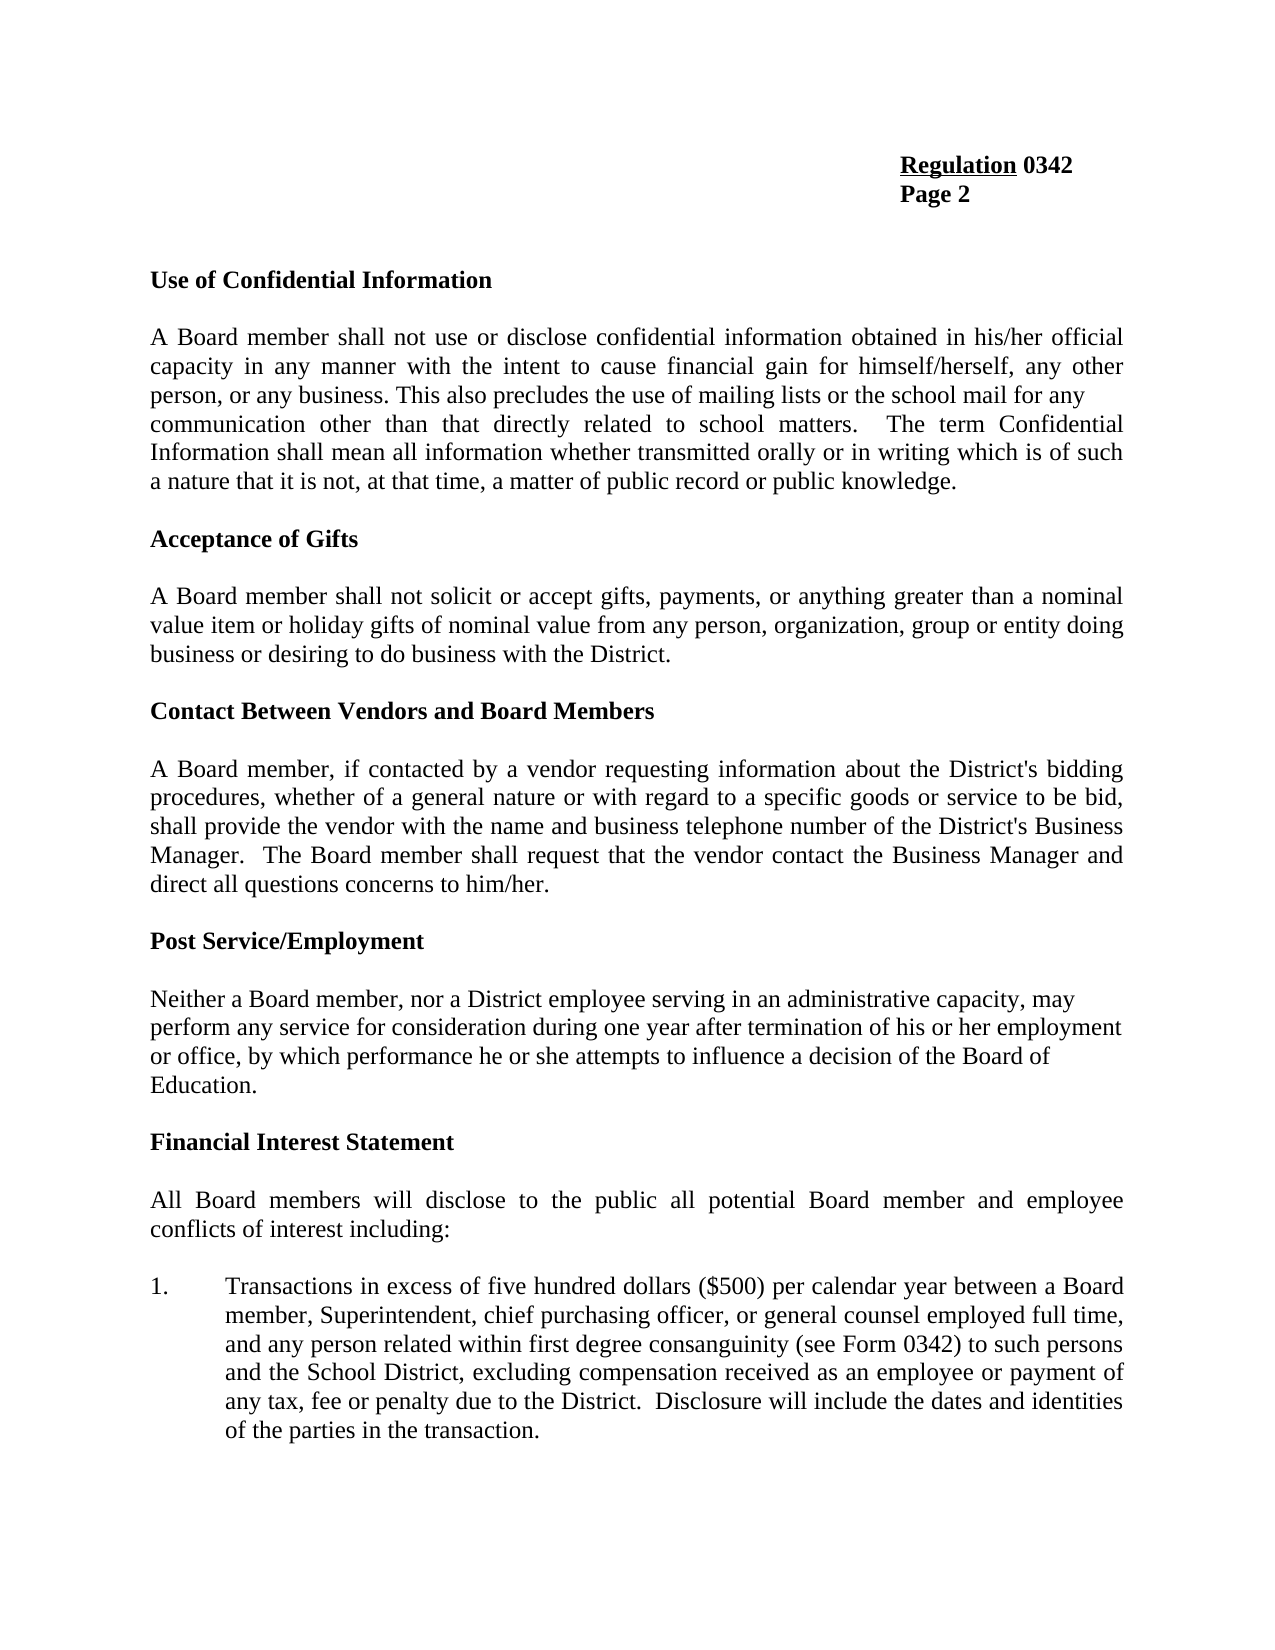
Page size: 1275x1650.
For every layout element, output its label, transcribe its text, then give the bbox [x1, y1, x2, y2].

subtitle Financial Interest Statement [150, 1127, 1125, 1156]
subtitle Acceptance of Gifts [150, 524, 1125, 552]
subtitle Use of Confidential Information [150, 265, 1125, 294]
text A Board member shall not solicit or accept gifts, payments, or anything greater than a nominal value item or holiday gifts of nominal value from any person, organization, group or entity doing business or desiring to do business with the District. [150, 581, 1125, 667]
text All Board members will disclose to the public all potential Board member and employee conflicts of interest including: [150, 1185, 1125, 1242]
subtitle Post Service/Employment [150, 926, 1125, 955]
text communication other than that directly related to school matters. The term Confidential Information shall mean all information whether transmitted orally or in writing which is of such a nature that it is not, at that time, a matter of public record or public knowledge. [150, 409, 1125, 495]
text A Board member shall not use or disclose confidential information obtained in his/her official capacity in any manner with the intent to cause financial gain for himself/herself, any other person, or any business. This also precludes the use of mailing lists or the school mail for any [150, 322, 1125, 409]
list Transactions in excess of five hundred dollars ($500) per calendar year between a Board member, Superintendent, chief purchasing officer, or general counsel employed full time, and any person related within first degree consanguinity (see Form 0342) to such persons and the School District, excluding compensation received as an employee or payment of any tax, fee or penalty due to the District. Disclosure will include the dates and identities of the parties in the transaction. [150, 1271, 1125, 1444]
text A Board member, if contacted by a vendor requesting information about the District's bidding procedures, whether of a general nature or with regard to a specific goods or service to be bid, shall provide the vendor with the name and business telephone number of the District's Business Manager. The Board member shall request that the vendor contact the Business Manager and direct all questions concerns to him/her. [150, 754, 1125, 897]
text Neither a Board member, nor a District employee serving in an administrative capacity, may perform any service for consideration during one year after termination of his or her employment or office, by which performance he or she attempts to influence a decision of the Board of Education. [150, 984, 1125, 1099]
subtitle Contact Between Vendors and Board Members [150, 696, 1125, 725]
